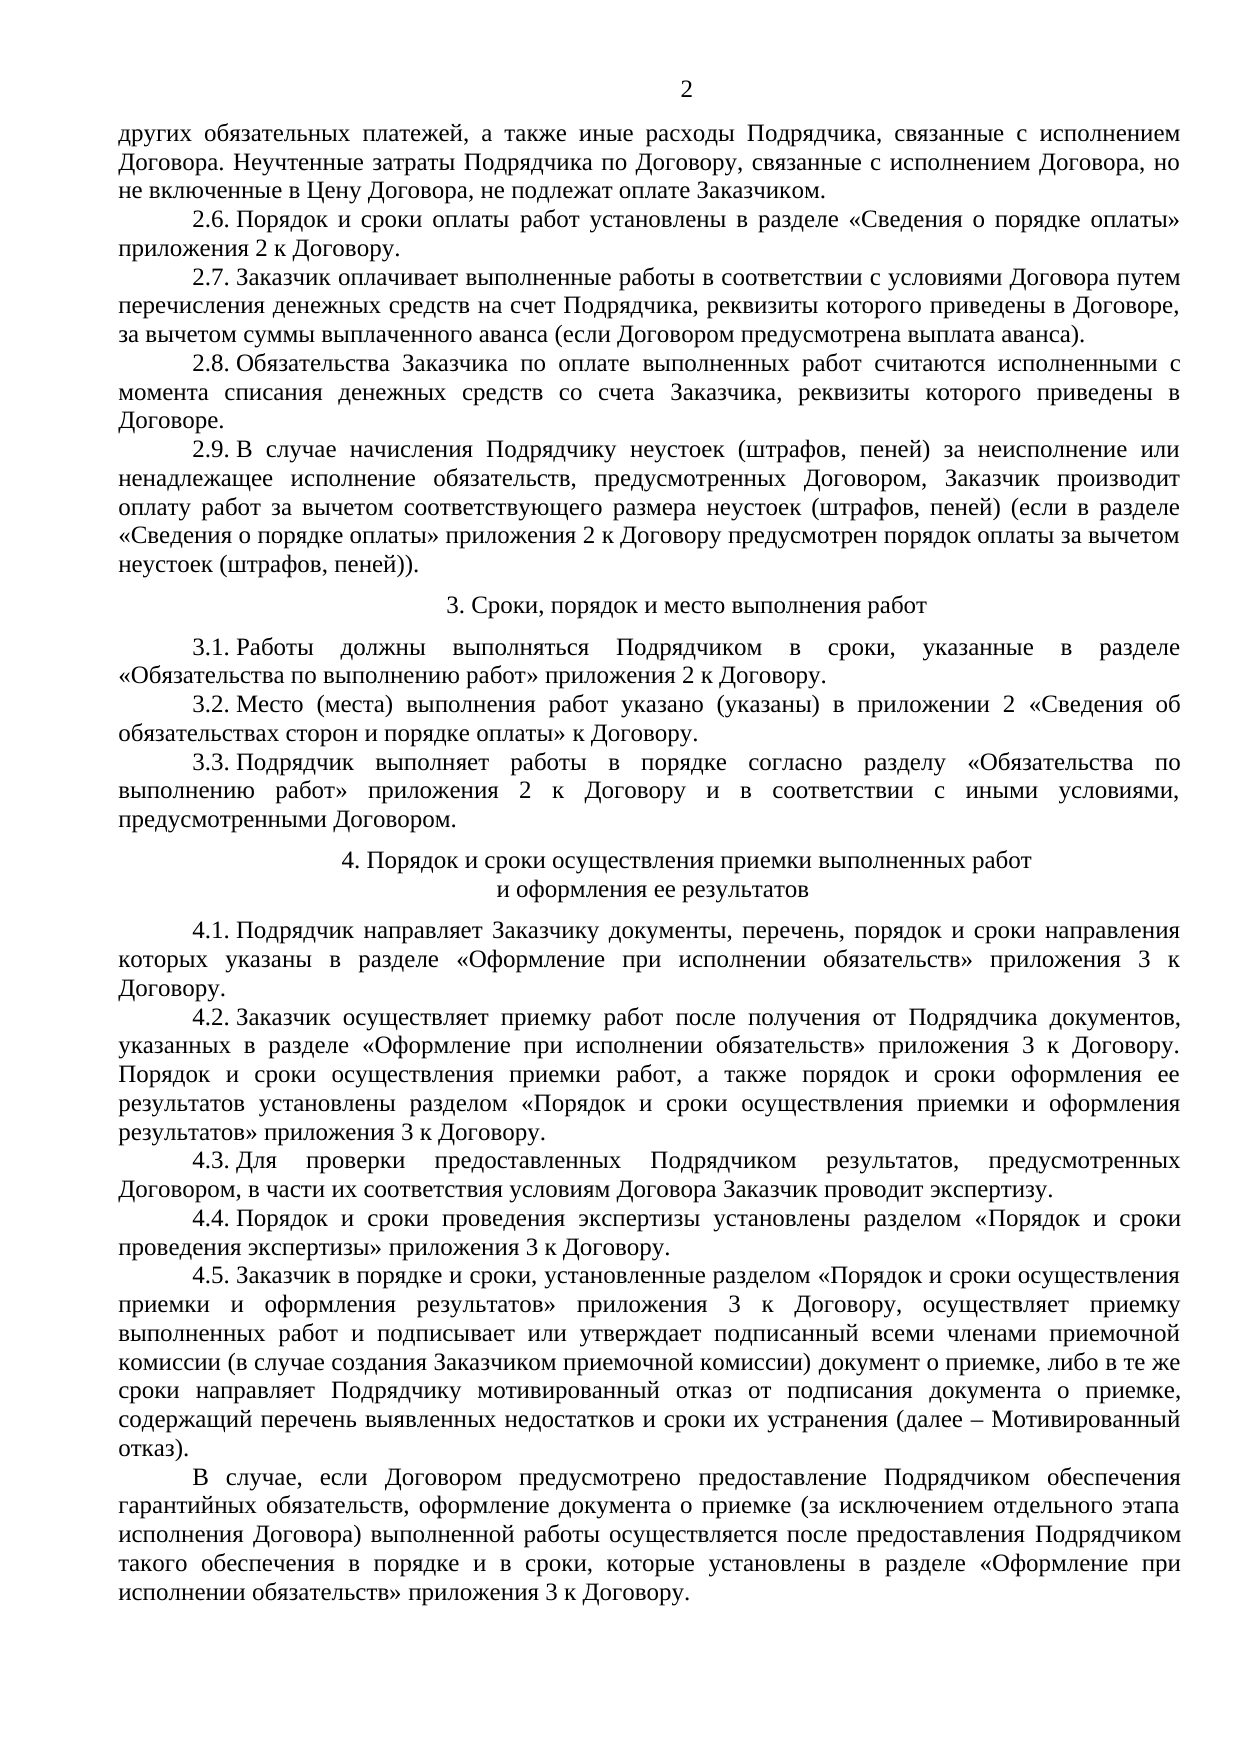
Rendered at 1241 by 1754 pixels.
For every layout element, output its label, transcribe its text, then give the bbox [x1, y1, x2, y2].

text Обязательства Заказчика по оплате выполненных работ считаются исполненными с момента списания денежных средств со счета Заказчика, реквизиты которого приведены в Договоре. [118, 348, 1181, 434]
text Заказчик оплачивает выполненные работы в соответствии с условиями Договора путем перечисления денежных средств на счет Подрядчика, реквизиты которого приведены в Договоре, за вычетом суммы выплаченного аванса (если Договором предусмотрена выплата аванса). [118, 262, 1181, 348]
text В случае начисления Подрядчику неустоек (штрафов, пеней) за неисполнение или ненадлежащее исполнение обязательств, предусмотренных Договором, Заказчик производит оплату работ за вычетом соответствующего размера неустоек (штрафов, пеней) (если в разделе «Сведения о порядке оплаты» приложения 2 к Договору предусмотрен порядок оплаты за вычетом неустоек (штрафов, пеней)). [118, 434, 1181, 578]
text Порядок и сроки оплаты работ установлены в разделе «Сведения о порядке оплаты» приложения 2 к Договору. [118, 204, 1181, 262]
text Подрядчик выполняет работы в порядке согласно разделу «Обязательства по выполнению работ» приложения 2 к Договору и в соответствии с иными условиями, предусмотренными Договором. [118, 747, 1181, 833]
text Заказчик осуществляет приемку работ после получения от Подрядчика документов, указанных в разделе «Оформление при исполнении обязательств» приложения 3 к Договору. Порядок и сроки осуществления приемки работ, а также порядок и сроки оформления ее результатов установлены разделом «Порядок и сроки осуществления приемки и оформления результатов» приложения 3 к Договору. [118, 1002, 1181, 1146]
text Подрядчик направляет Заказчику документы, перечень, порядок и сроки направления которых указаны в разделе «Оформление при исполнении обязательств» приложения 3 к Договору. [118, 916, 1181, 1002]
text Заказчик в порядке и сроки, установленные разделом «Порядок и сроки осуществления приемки и оформления результатов» приложения 3 к Договору, осуществляет приемку выполненных работ и подписывает или утверждает подписанный всеми членами приемочной комиссии (в случае создания Заказчиком приемочной комиссии) документ о приемке, либо в те же сроки направляет Подрядчику мотивированный отказ от подписания документа о приемке, содержащий перечень выявленных недостатков и сроки их устранения (далее – Мотивированный отказ). [118, 1261, 1181, 1462]
text Порядок и сроки осуществления приемки выполненных работ и оформления ее результатов [118, 846, 1181, 903]
text Сроки, порядок и место выполнения работ [118, 591, 1181, 619]
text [118, 118, 1181, 204]
text Работы должны выполняться Подрядчиком в сроки, указанные в разделе «» приложения 2 к Договору. [118, 632, 1181, 689]
text В случае, если Договором предусмотрено предоставление Подрядчиком обеспечения гарантийных обязательств, оформление документа о приемке (за исключением отдельного этапа исполнения Договора) выполненной работы осуществляется после предоставления Подрядчиком такого обеспечения в порядке и в сроки, которые установлены в разделе «Оформление при исполнении обязательств» приложения 3 к Договору. [118, 1462, 1181, 1606]
text Место (места) выполнения работ указано (указаны) в приложении 2 «Сведения об обязательствах сторон и порядке оплаты» к Договору. [118, 689, 1181, 747]
text Для проверки предоставленных Подрядчиком результатов, предусмотренных Договором, в части их соответствия условиям Договора Заказчик проводит экспертизу. [118, 1146, 1181, 1203]
text Порядок и сроки проведения экспертизы установлены разделом «Порядок и сроки проведения экспертизы» приложения 3 к Договору. [118, 1203, 1181, 1261]
